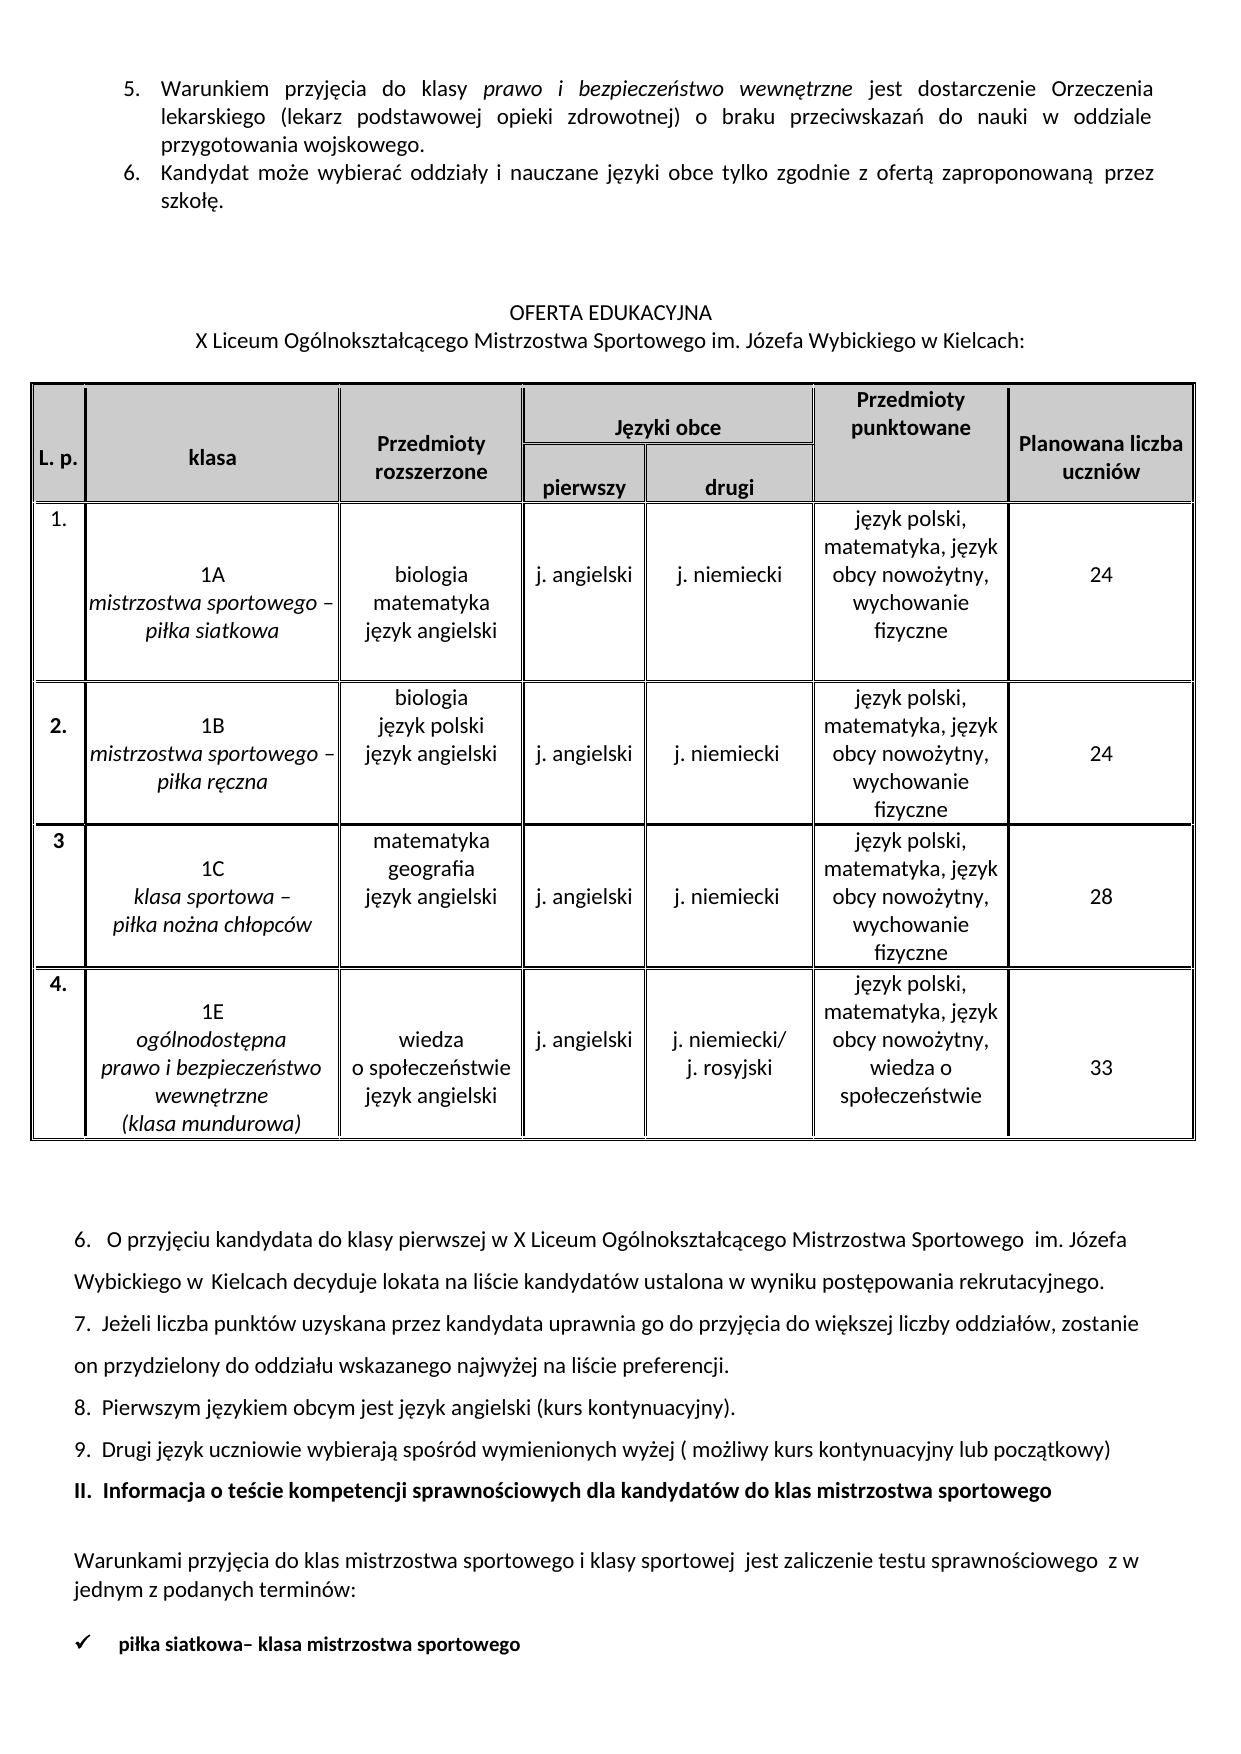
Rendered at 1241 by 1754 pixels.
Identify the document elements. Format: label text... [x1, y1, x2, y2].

table_cell j. niemiecki [647, 683, 812, 823]
table_cell 1E ogólnodostępna prawo i bezpieczeństwo wewnętrzne (klasa mundurowa) [85, 970, 340, 1138]
table_cell j. angielski [525, 826, 644, 966]
table_cell język polski, matematyka, język obcy nowożytny, wychowanie fizyczne [815, 826, 1007, 966]
text II. Informacja o teście kompetencji sprawnościowych dla kandydatów do klas mistrzostwa sportowego [74, 1477, 1152, 1505]
table_cell 24 [1008, 501, 1194, 679]
table_cell j. niemiecki [647, 826, 812, 966]
text OFERTA EDUKACYJNA [74, 298, 1147, 326]
table_header Przedmioty rozszerzone [340, 384, 523, 501]
table_cell język polski, matematyka, język obcy nowożytny, wiedza o społeczeństwie [814, 970, 1008, 1138]
table_header Planowana liczba uczniów [1008, 385, 1192, 501]
table_header klasa [85, 385, 340, 501]
list piłka siatkowa– klasa mistrzostwa sportowego [74, 1631, 1152, 1656]
table_cell 1A mistrzostwa sportowego – piłka siatkowa [87, 504, 338, 679]
table_header Przedmioty punktowane [814, 385, 1008, 501]
table_cell język polski, matematyka, język obcy nowożytny, wychowanie fizyczne [815, 683, 1007, 823]
table_cell j. niemiecki [647, 504, 812, 679]
table_cell język polski, matematyka, język obcy nowożytny, wychowanie fizyczne [815, 504, 1007, 679]
text Warunkami przyjęcia do klas mistrzostwa sportowego i klasy sportowej jest zaliczenie testu sprawnościowego z w jednym z podanych terminów: [74, 1547, 1152, 1603]
table_cell biologia matematyka język angielski [341, 504, 521, 679]
table_cell 3 [32, 823, 84, 966]
table_cell 1C klasa sportowa – piłka nożna chłopców [87, 826, 338, 966]
table_cell 28 [1010, 823, 1194, 966]
table_cell drugi [647, 445, 812, 501]
table_cell 1B mistrzostwa sportowego – piłka ręczna [87, 683, 338, 823]
list Kandydat może wybierać oddziały i nauczane języki obce tylko zgodnie z ofertą zaproponowaną przez szkołę. [123, 158, 1154, 214]
text 6. O przyjęciu kandydata do klasy pierwszej w X Liceum Ogólnokształcącego Mistrzostwa Sportowego im. Józefa Wybickiego w Kielcach decyduje lokata na liście kandydatów ustalona w wyniku postępowania rekrutacyjnego. [74, 1141, 1147, 1295]
table_cell 2. [34, 680, 84, 823]
table_cell 1. [32, 501, 85, 679]
table_cell 4. [34, 966, 85, 1138]
text 9. Drugi język uczniowie wybierają spośród wymienionych wyżej ( możliwy kurs kontynuacyjny lub początkowy) [74, 1435, 1152, 1463]
list Warunkiem przyjęcia do klasy prawo i bezpieczeństwo wewnętrzne jest dostarczenie Orzeczenia lekarskiego (lekarz podstawowej opieki zdrowotnej) o braku przeciwskazań do nauki w oddziale przygotowania wojskowego. [123, 74, 1154, 158]
table_cell j. niemiecki/ j. rosyjski [646, 970, 813, 1138]
table_cell pierwszy [525, 445, 644, 501]
text 8. Pierwszym językiem obcym jest język angielski (kurs kontynuacyjny). [74, 1393, 1152, 1421]
table_header L. p. [34, 384, 85, 501]
table_cell j. angielski [525, 683, 644, 823]
table_cell wiedza o społeczeństwie język angielski [340, 966, 523, 1138]
text 7. Jeżeli liczba punktów uzyskana przez kandydata uprawnia go do przyjęcia do większej liczby oddziałów, zostanie on przydzielony do oddziału wskazanego najwyżej na liście preferencji. [74, 1309, 1152, 1379]
text X Liceum Ogólnokształcącego Mistrzostwa Sportowego im. Józefa Wybickiego w Kielcach: [74, 326, 1147, 354]
table_cell 24 [1010, 680, 1193, 823]
table_cell j. angielski [525, 504, 644, 679]
table_cell 33 [1008, 966, 1193, 1138]
table_cell matematyka geografia język angielski [341, 826, 521, 966]
table_header Języki obce [523, 385, 813, 441]
table_cell j. angielski [523, 970, 646, 1138]
table_cell biologia język polski język angielski [341, 683, 521, 823]
